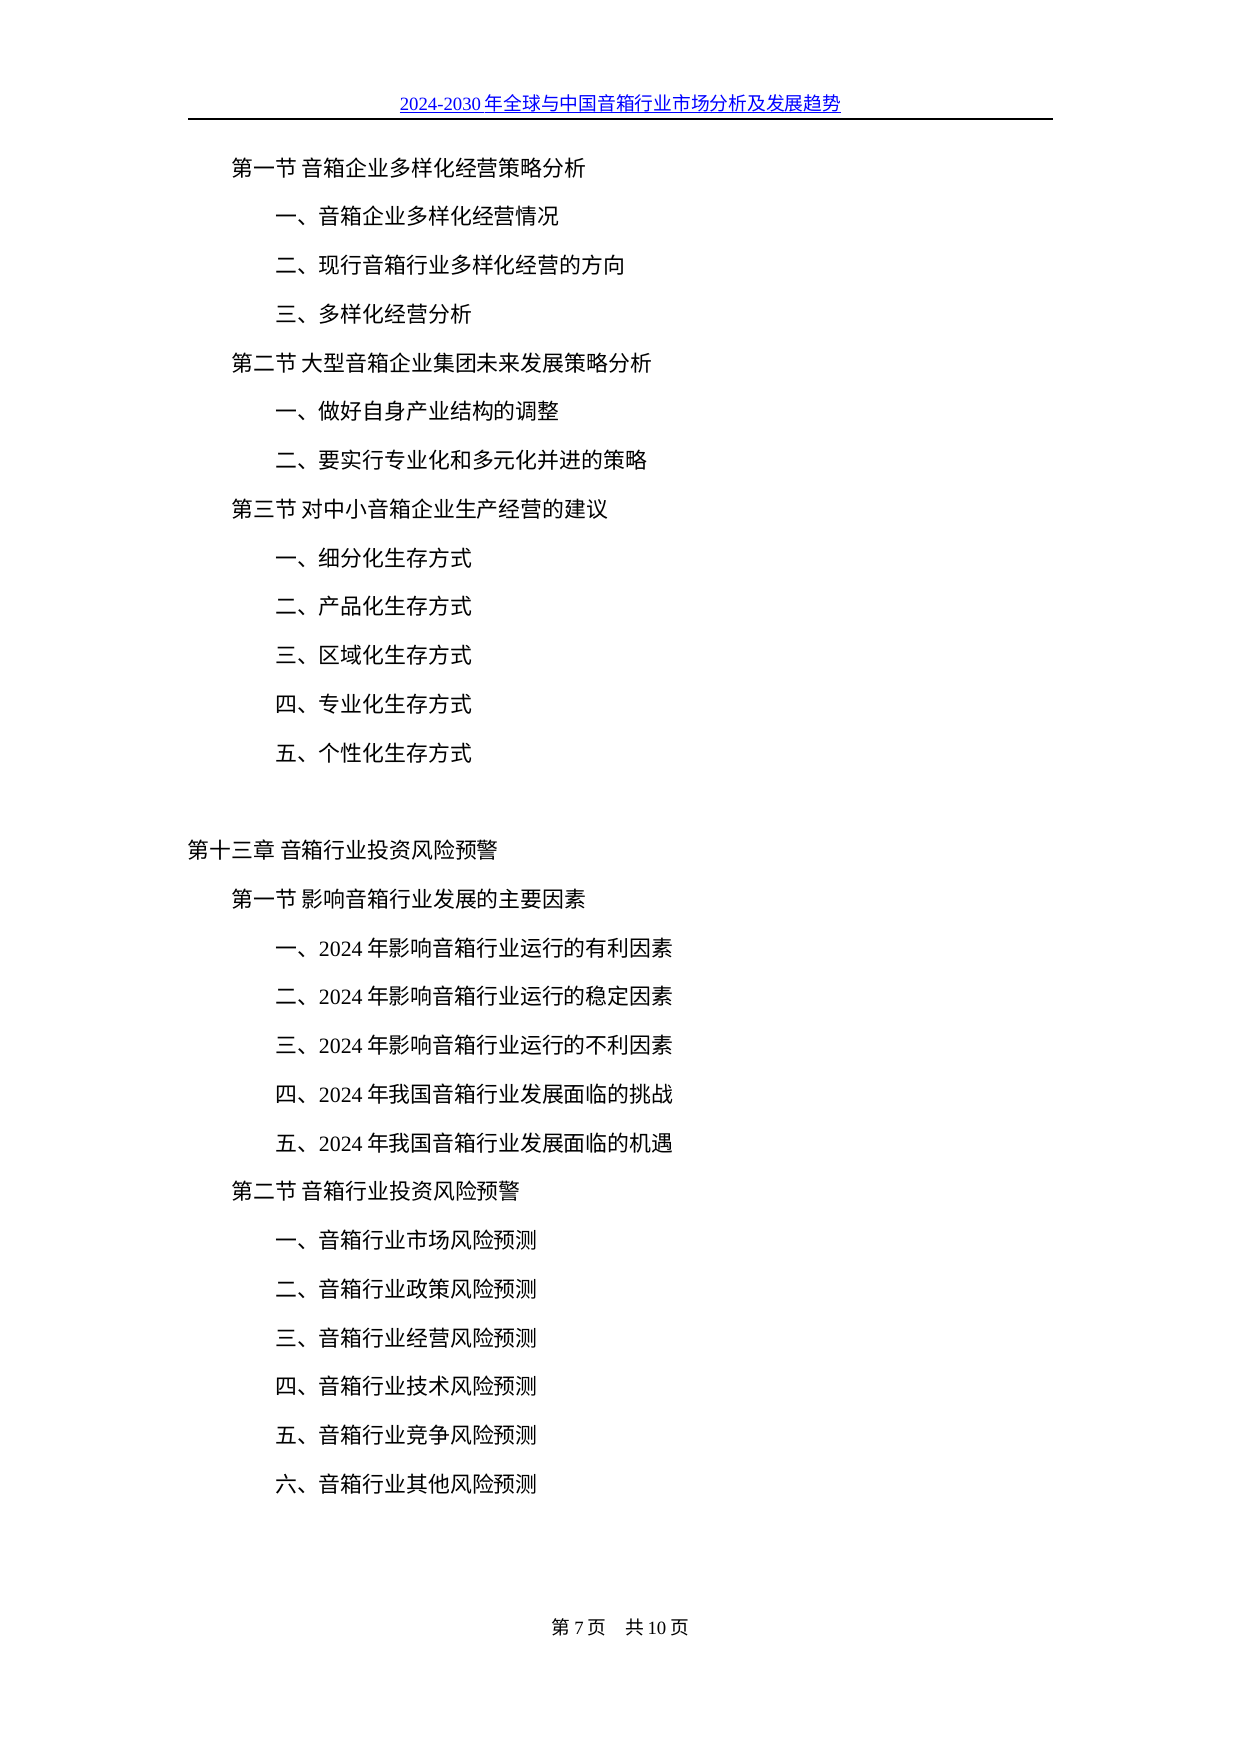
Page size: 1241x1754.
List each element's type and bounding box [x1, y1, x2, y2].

text [187, 150, 1053, 1499]
